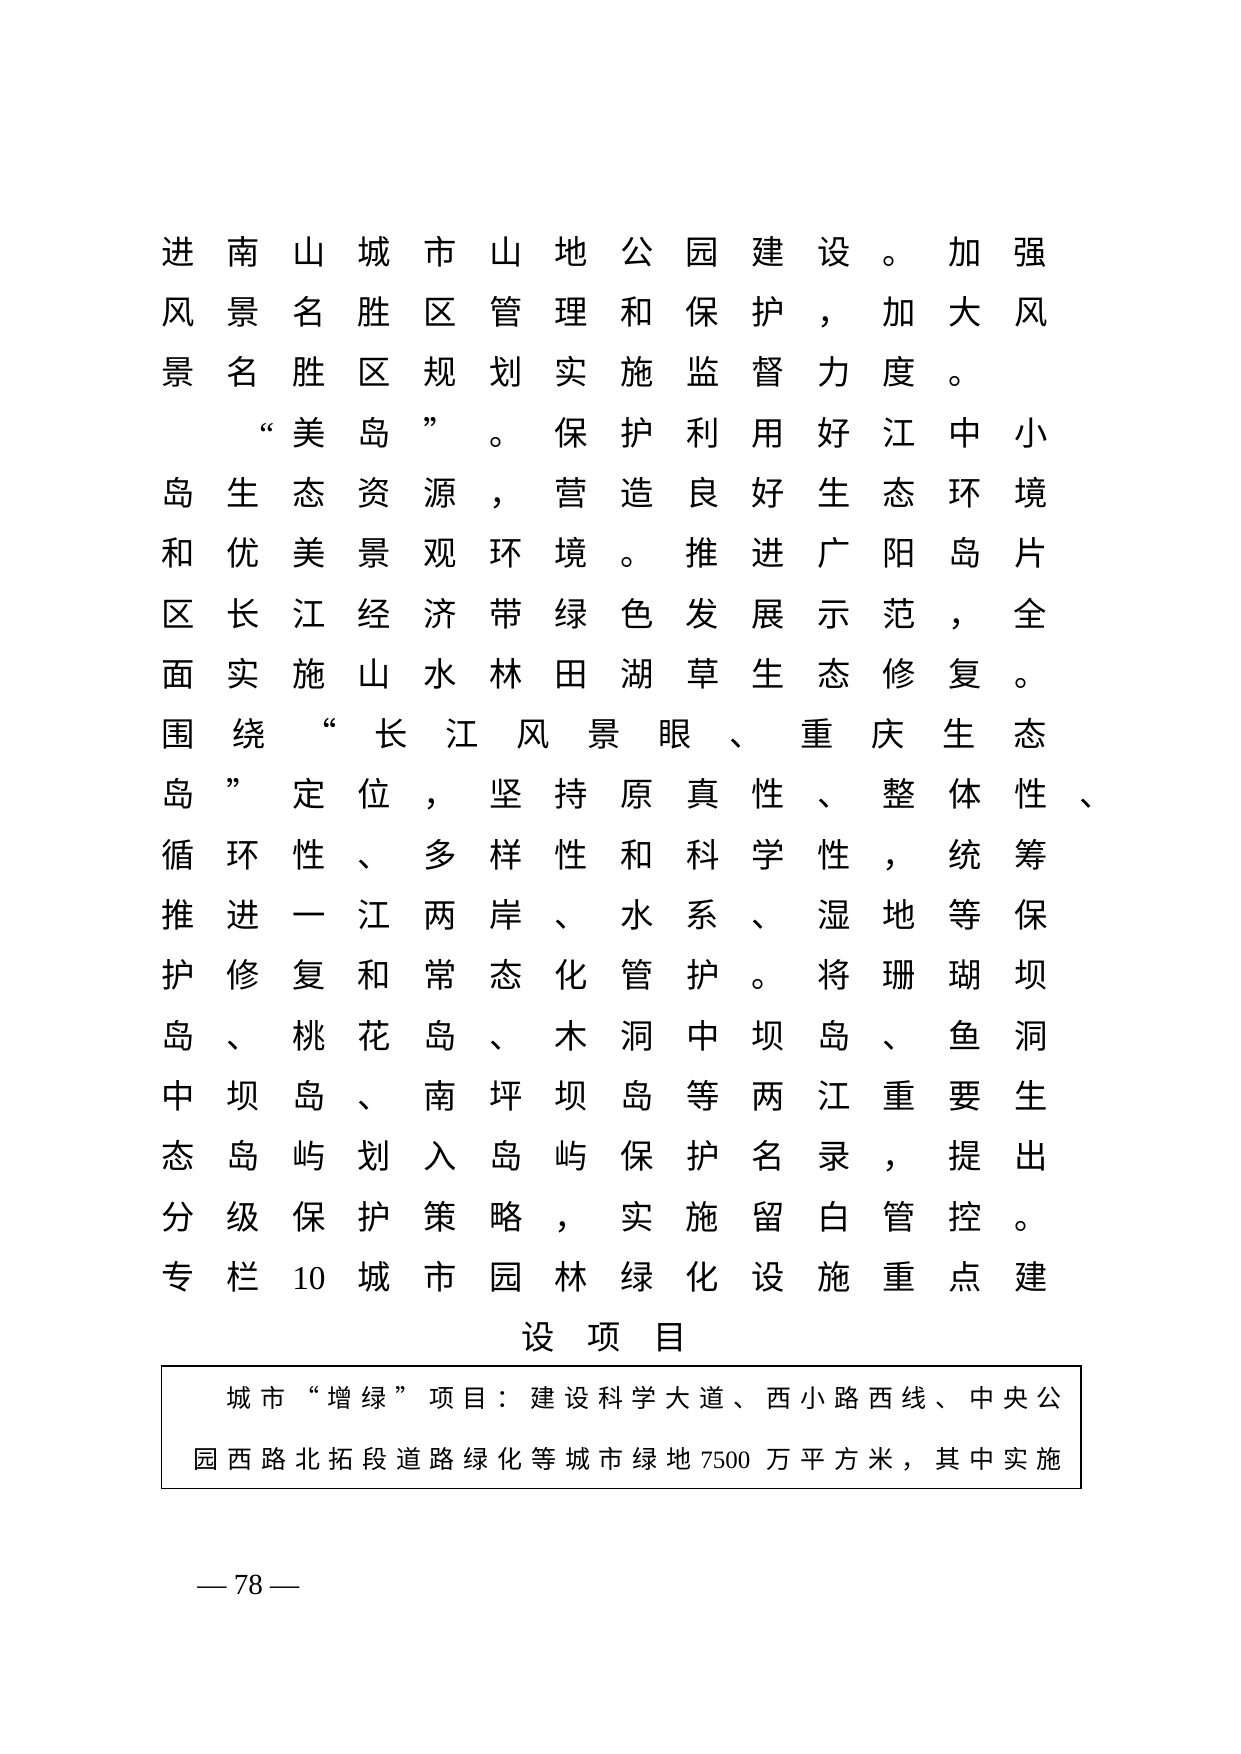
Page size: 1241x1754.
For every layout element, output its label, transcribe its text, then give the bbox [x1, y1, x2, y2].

text “美岛”。保护利用好江中小岛生态资源，营造良好生态环境和优美景观环境。推进广阳岛片区长江经济带绿色发展示范，全面实施山水林田湖草生态修复。围绕“长江风景眼、重庆生态岛”定位，坚持原真性、整体性、循环性、多样性和科学性，统筹推进一江两岸、水系、湿地等保护修复和常态化管护。将珊瑚坝岛、桃花岛、木洞中坝岛、鱼洞中坝岛、南坪坝岛等两江重要生态岛屿划入岛屿保护名录，提出分级保护策略，实施留白管控。 [161, 400, 1079, 1245]
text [161, 219, 1079, 400]
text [162, 1367, 1080, 1488]
subtitle 专栏10 城市园林绿化设施重点建设项目 [161, 1245, 1079, 1365]
